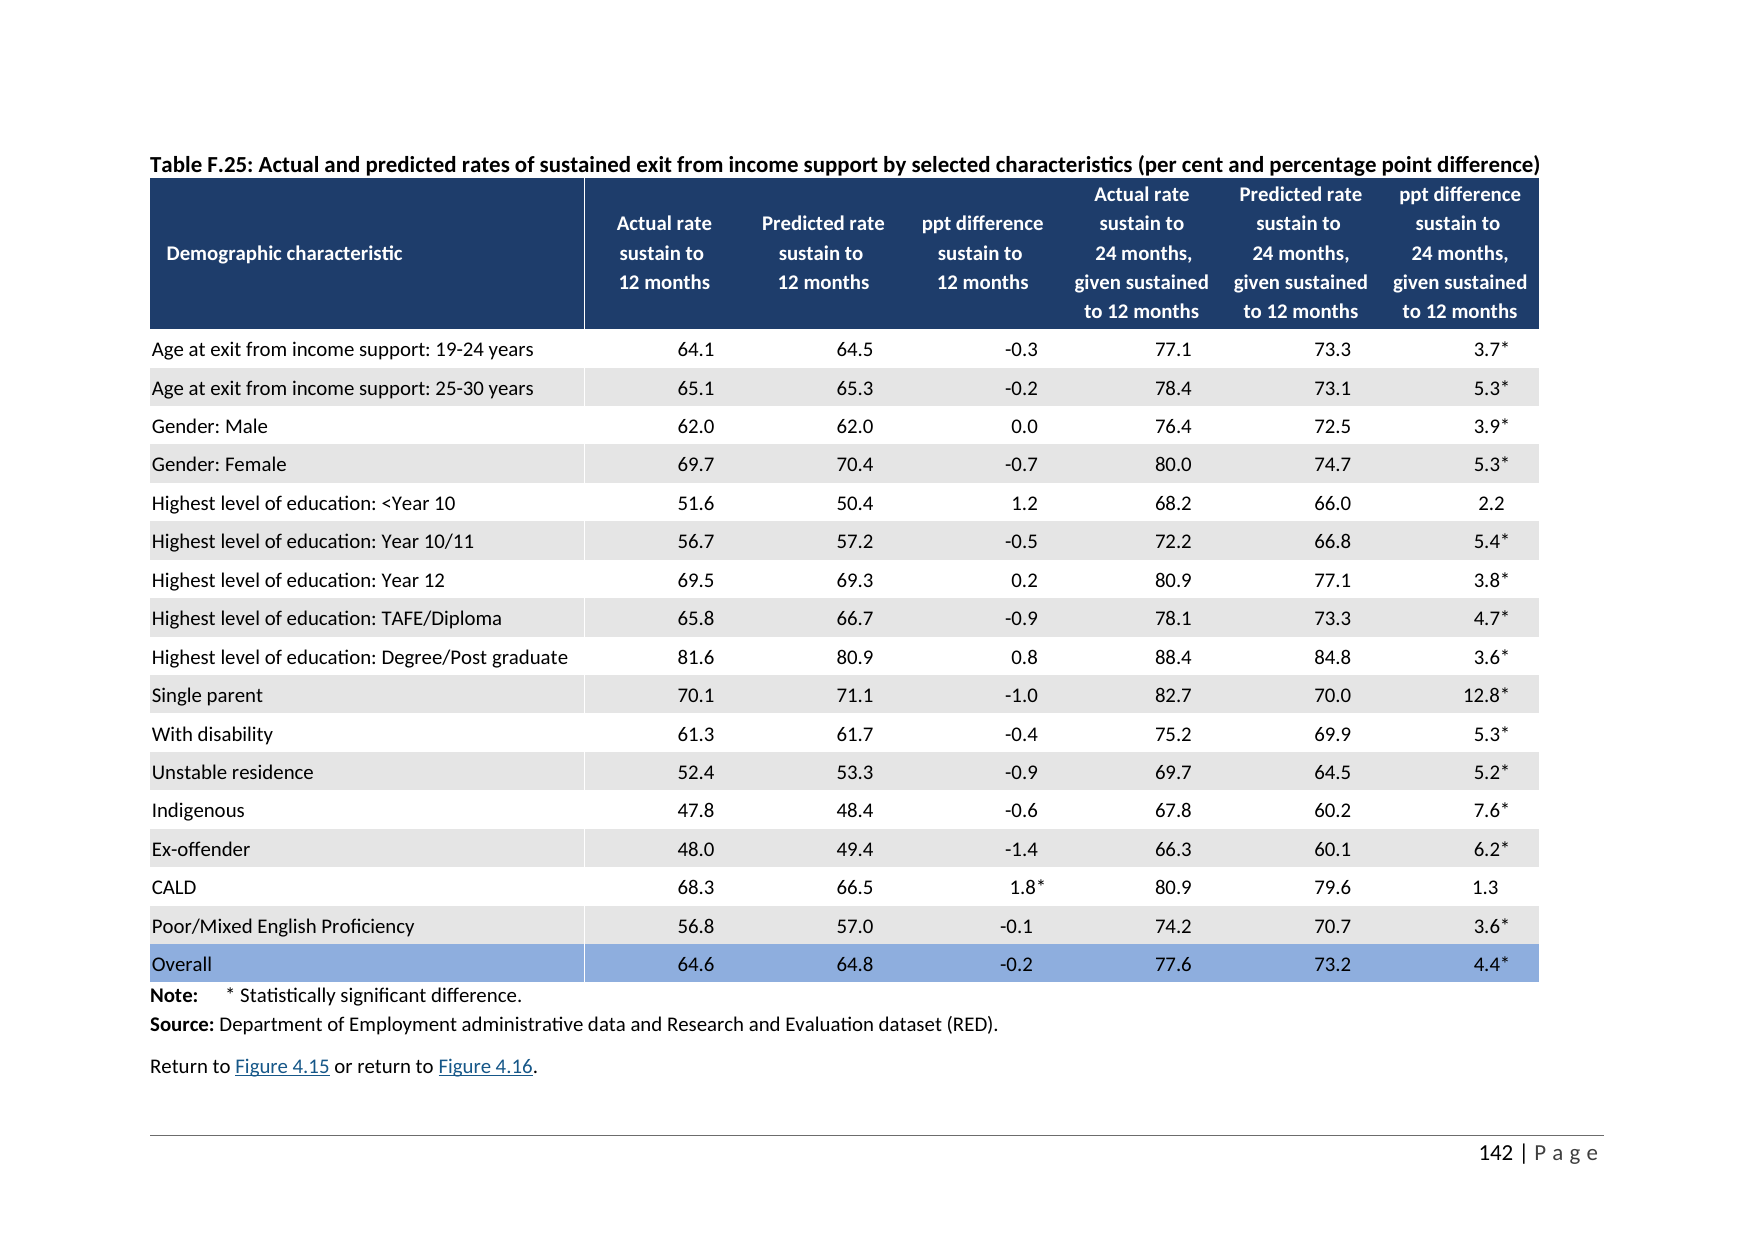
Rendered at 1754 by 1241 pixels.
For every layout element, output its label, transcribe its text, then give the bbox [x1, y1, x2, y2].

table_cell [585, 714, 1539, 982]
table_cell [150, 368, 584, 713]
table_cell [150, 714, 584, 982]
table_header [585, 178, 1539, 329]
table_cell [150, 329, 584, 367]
text Return to Figure 4.15 or return to Figure 4.16. [150, 1053, 1604, 1079]
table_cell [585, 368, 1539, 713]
text Table F.25: Actual and predicted rates of sustained exit from income support by selected characteristics (per cent and percentage point difference) [150, 150, 1604, 178]
text Note: * Statistically significant difference. [150, 982, 1604, 1008]
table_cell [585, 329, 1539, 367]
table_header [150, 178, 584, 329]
text Source: Department of Employment administrative data and Research and Evaluation dataset (RED). [150, 1012, 1604, 1037]
